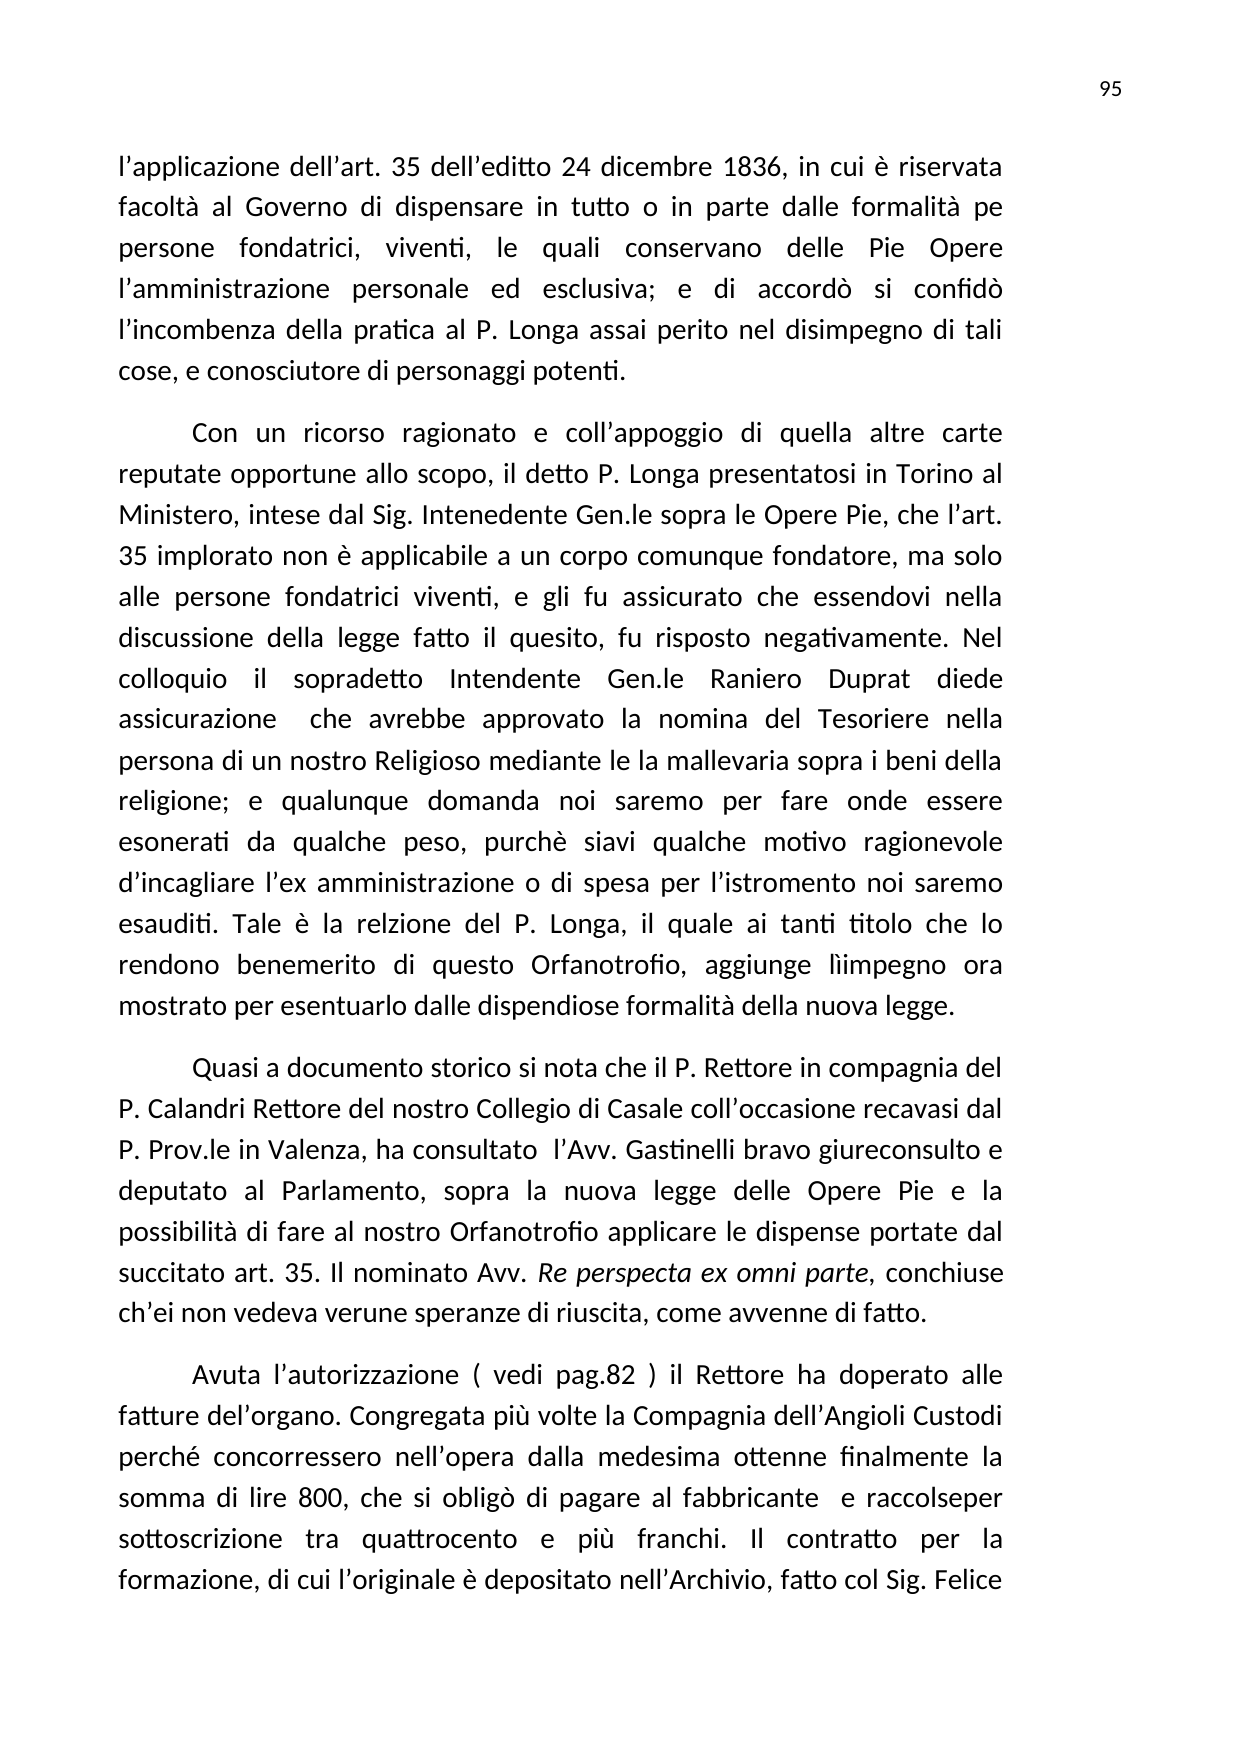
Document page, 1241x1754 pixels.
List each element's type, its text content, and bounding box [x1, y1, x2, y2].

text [118, 1356, 1004, 1597]
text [118, 148, 1004, 388]
text Quasi a documento storico si nota che il P. Rettore in compagnia del P. Calandri Rettore del nostro Collegio di Casale coll’occasione recavasi dal P. Prov.le in Valenza, ha consultato l’Avv. Gastinelli bravo giureconsulto e deputato al Parlamento, sopra la nuova legge delle Opere Pie e la possibilità di fare al nostro Orfanotrofio applicare le dispense portate dal succitato art. 35. Il nominato Avv. Re perspecta ex omni parte, conchiuse ch’ei non vedeva verune speranze di riuscita, come avvenne di fatto. [118, 1049, 1004, 1330]
text Con un ricorso ragionato e coll’appoggio di quella altre carte reputate opportune allo scopo, il detto P. Longa presentatosi in Torino al Ministero, intese dal Sig. Intenedente Gen.le sopra le Opere Pie, che l’art. 35 implorato non è applicabile a un corpo comunque fondatore, ma solo alle persone fondatrici viventi, e gli fu assicurato che essendovi nella discussione della legge fatto il quesito, fu risposto negativamente. Nel colloquio il sopradetto Intendente Gen.le Raniero Duprat diede assicurazione che avrebbe approvato la nomina del Tesoriere nella persona di un nostro Religioso mediante le la mallevaria sopra i beni della religione; e qualunque domanda noi saremo per fare onde essere esonerati da qualche peso, purchè siavi qualche motivo ragionevole d’incagliare l’ex amministrazione o di spesa per l’istromento noi saremo esauditi. Tale è la relzione del P. Longa, il quale ai tanti titolo che lo rendono benemerito di questo Orfanotrofio, aggiunge lìimpegno ora mostrato per esentuarlo dalle dispendiose formalità della nuova legge. [118, 414, 1004, 1023]
